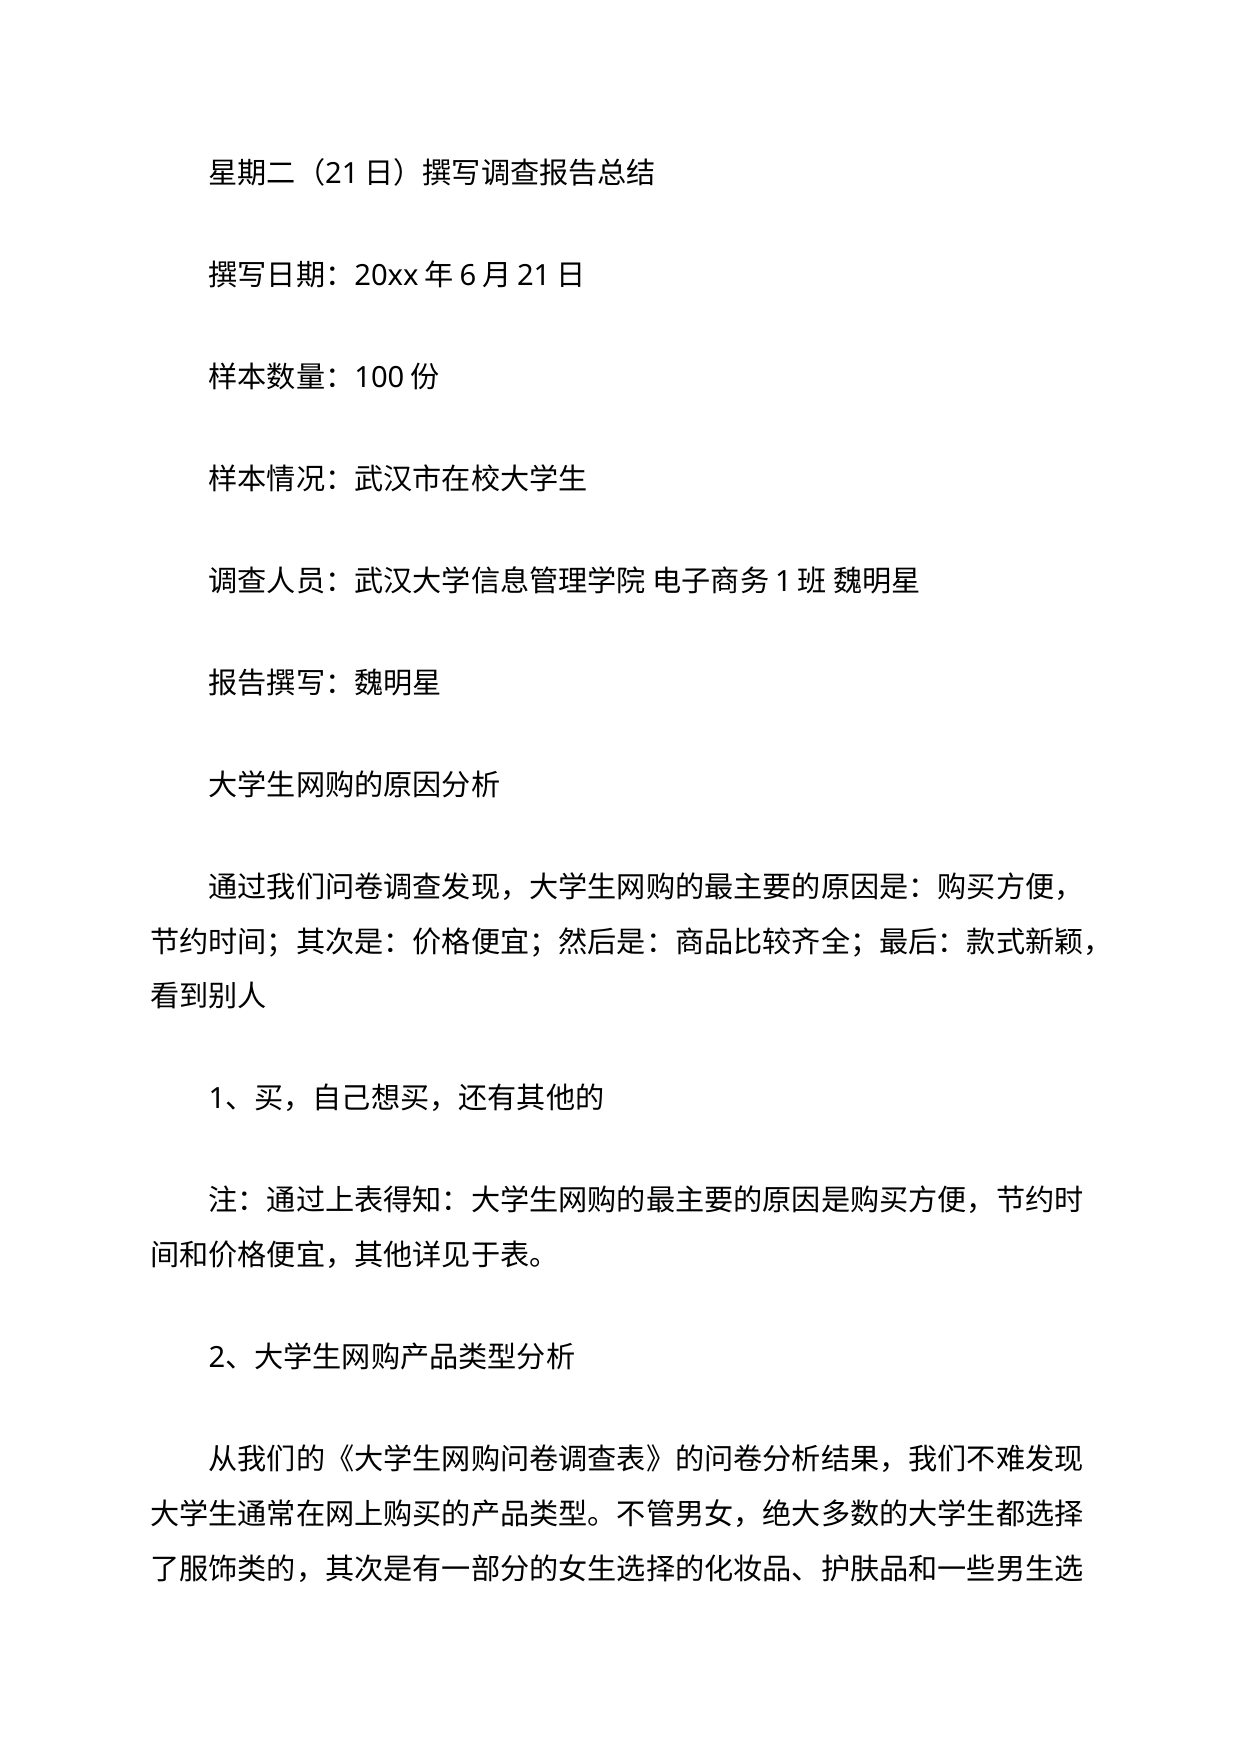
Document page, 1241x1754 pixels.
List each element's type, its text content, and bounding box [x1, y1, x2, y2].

text 样本数量：100份 [150, 354, 1090, 396]
text 星期二（21日）撰写调查报告总结 [150, 150, 1090, 192]
text 大学生网购的原因分析 [150, 761, 1090, 804]
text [150, 1435, 1090, 1587]
text 报告撰写：魏明星 [150, 660, 1090, 702]
text 通过我们问卷调查发现，大学生网购的最主要的原因是：购买方便，节约时间；其次是：价格便宜；然后是：商品比较齐全；最后：款式新颖，看到别人 [150, 863, 1090, 1015]
text 撰写日期：20xx年6月21日 [150, 252, 1090, 294]
text 调查人员：武汉大学信息管理学院 电子商务1班 魏明星 [150, 558, 1090, 600]
text 1、买，自己想买，还有其他的 [150, 1075, 1090, 1117]
text 注：通过上表得知：大学生网购的最主要的原因是购买方便，节约时间和价格便宜，其他详见于表。 [150, 1177, 1090, 1274]
text 2、大学生网购产品类型分析 [150, 1333, 1090, 1376]
text 样本情况：武汉市在校大学生 [150, 456, 1090, 498]
